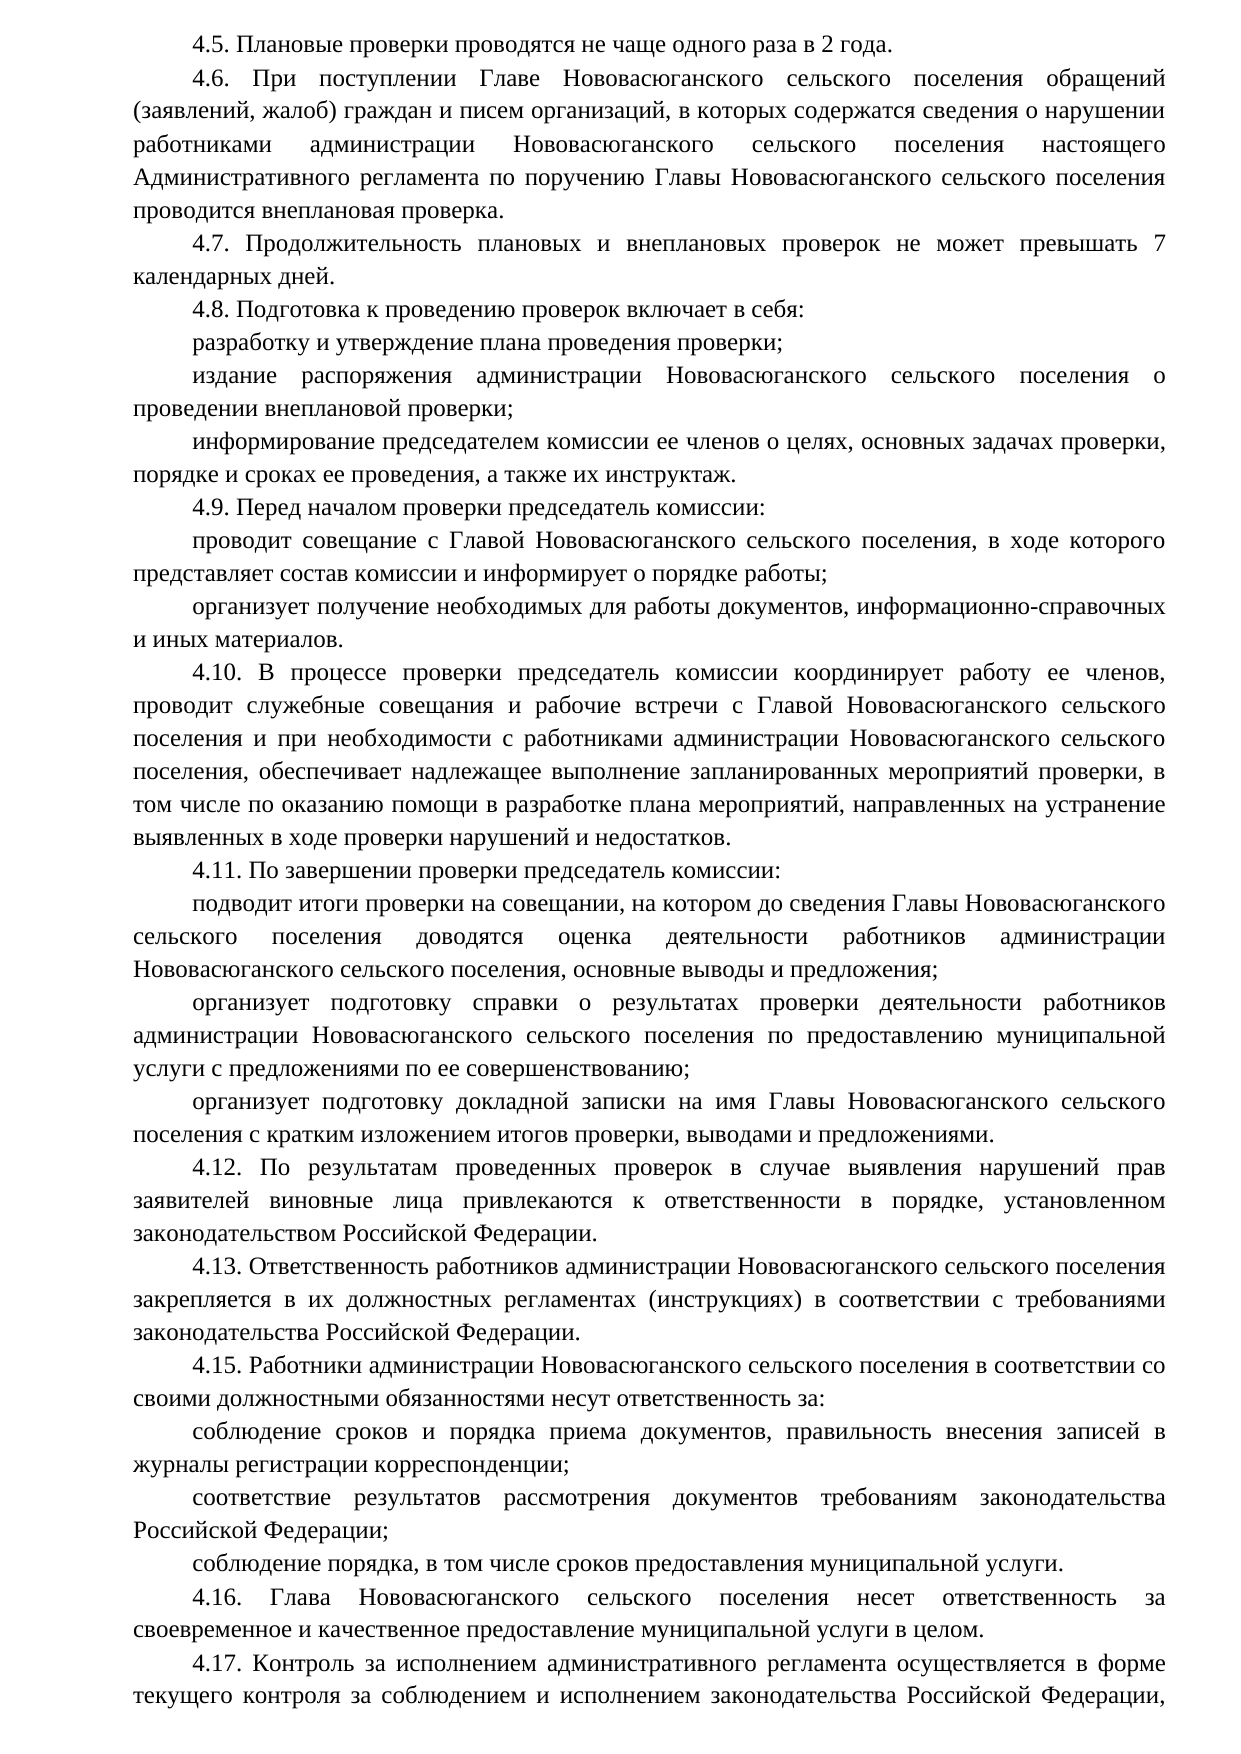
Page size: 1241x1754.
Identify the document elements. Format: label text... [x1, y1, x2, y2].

text 4.16. Глава Нововасюганского сельского поселения несет ответственность за своевременное и качественное предоставление муниципальной услуги в целом. [133, 1582, 1167, 1643]
text соблюдение сроков и порядка приема документов, правильность внесения записей в журналы регистрации корреспонденции; [133, 1416, 1167, 1478]
text 4.12. По результатам проведенных проверок в случае выявления нарушений прав заявителей виновные лица привлекаются к ответственности в порядке, установленном законодательством Российской Федерации. [133, 1152, 1167, 1247]
text проводит совещание с Главой Нововасюганского сельского поселения, в ходе которого представляет состав комиссии и информирует о порядке работы; [133, 525, 1167, 587]
text 4.5. Плановые проверки проводятся не чаще одного раза в 2 года. [133, 29, 1167, 58]
text подводит итоги проверки на совещании, на котором до сведения Главы Нововасюганского сельского поселения доводятся оценка деятельности работников администрации Нововасюганского сельского поселения, основные выводы и предложения; [133, 888, 1167, 983]
text 4.15. Работники администрации Нововасюганского сельского поселения в соответствии со своими должностными обязанностями несут ответственность за: [133, 1350, 1167, 1412]
text организует получение необходимых для работы документов, информационно-справочных и иных материалов. [133, 591, 1167, 653]
text организует подготовку докладной записки на имя Главы Нововасюганского сельского поселения с кратким изложением итогов проверки, выводами и предложениями. [133, 1086, 1167, 1148]
text организует подготовку справки о результатах проверки деятельности работников администрации Нововасюганского сельского поселения по предоставлению муниципальной услуги с предложениями по ее совершенствованию; [133, 987, 1167, 1082]
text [133, 1648, 1167, 1709]
text информирование председателем комиссии ее членов о целях, основных задачах проверки, порядке и сроках ее проведения, а также их инструктаж. [133, 426, 1167, 488]
text соответствие результатов рассмотрения документов требованиям законодательства Российской Федерации; [133, 1482, 1167, 1544]
text издание распоряжения администрации Нововасюганского сельского поселения о проведении внеплановой проверки; [133, 360, 1167, 422]
text 4.9. Перед началом проверки председатель комиссии: [133, 492, 1167, 521]
text соблюдение порядка, в том числе сроков предоставления муниципальной услуги. [133, 1548, 1167, 1577]
text 4.13. Ответственность работников администрации Нововасюганского сельского поселения закрепляется в их должностных регламентах (инструкциях) в соответствии с требованиями законодательства Российской Федерации. [133, 1251, 1167, 1346]
text 4.11. По завершении проверки председатель комиссии: [133, 855, 1167, 884]
text 4.10. В процессе проверки председатель комиссии координирует работу ее членов, проводит служебные совещания и рабочие встречи с Главой Нововасюганского сельского поселения и при необходимости с работниками администрации Нововасюганского сельского поселения, обеспечивает надлежащее выполнение запланированных мероприятий проверки, в том числе по оказанию помощи в разработке плана мероприятий, направленных на устранение выявленных в ходе проверки нарушений и недостатков. [133, 657, 1167, 851]
text 4.8. Подготовка к проведению проверок включает в себя: [133, 294, 1167, 322]
text разработку и утверждение плана проведения проверки; [133, 327, 1167, 356]
text 4.7. Продолжительность плановых и внеплановых проверок не может превышать 7 календарных дней. [133, 228, 1167, 289]
text 4.6. При поступлении Главе Нововасюганского сельского поселения обращений (заявлений, жалоб) граждан и писем организаций, в которых содержатся сведения о нарушении работниками администрации Нововасюганского сельского поселения настоящего Административного регламента по поручению Главы Нововасюганского сельского поселения проводится внеплановая проверка. [133, 63, 1167, 223]
